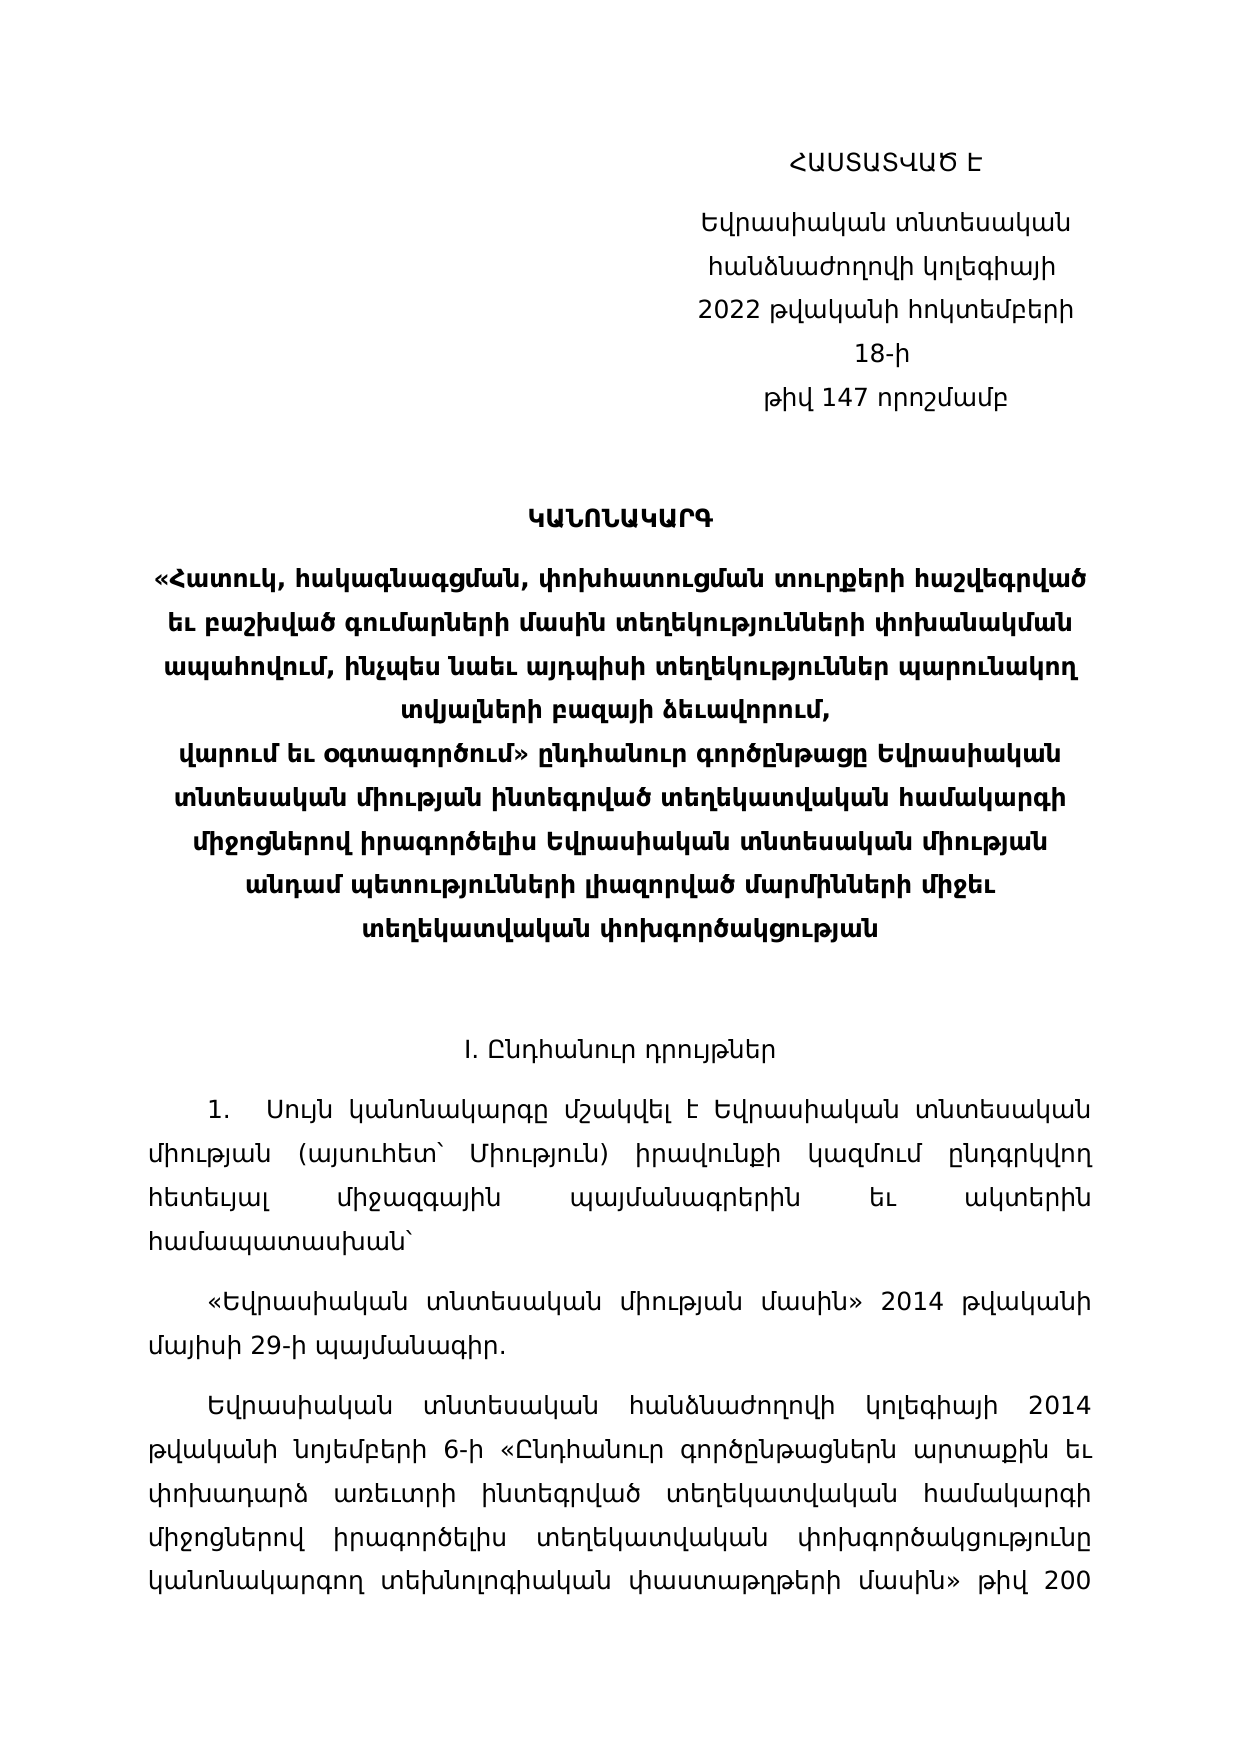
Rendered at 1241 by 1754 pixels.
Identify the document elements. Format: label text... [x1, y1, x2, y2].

text Եվրասիական տնտեսական հանձնաժողովի կոլեգիայի 2022 թվականի հոկտեմբերի 18-ի թիվ 147 որոշմամբ [679, 208, 1092, 412]
text «Եվրասիական տնտեսական միության մասին» 2014 թվականի մայիսի 29-ի պայմանագիր. [148, 1287, 1092, 1360]
text ԿԱՆՈՆԱԿԱՐԳ [148, 504, 1092, 533]
text ՀԱՍՏԱՏՎԱԾ Է [679, 148, 1092, 177]
text «Հատուկ, հակագնագցման, փոխհատուցման տուրքերի հաշվեգրված եւ բաշխված գումարների մասին տեղեկությունների փոխանակման ապահովում, ինչպես նաեւ այդպիսի տեղեկություններ պարունակող տվյալների բազայի ձեւավորում, վարում եւ օգտագործում» ընդհանուր գործընթացը Եվրասիական տնտեսական միության ինտեգրված տեղեկատվական համակարգի միջոցներով իրագործելիս Եվրասիական տնտեսական միության անդամ պետությունների լիազորված մարմինների միջեւ տեղեկատվական փոխգործակցության [148, 564, 1092, 943]
text I. Ընդհանուր դրույթներ [148, 1035, 1092, 1064]
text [148, 1391, 1092, 1596]
text 1. Սույն կանոնակարգը մշակվել է Եվրասիական տնտեսական միության (այսուհետ՝ Միություն) իրավունքի կազմում ընդգրկվող հետեւյալ միջազգային պայմանագրերին եւ ակտերին համապատասխան՝ [148, 1096, 1092, 1256]
